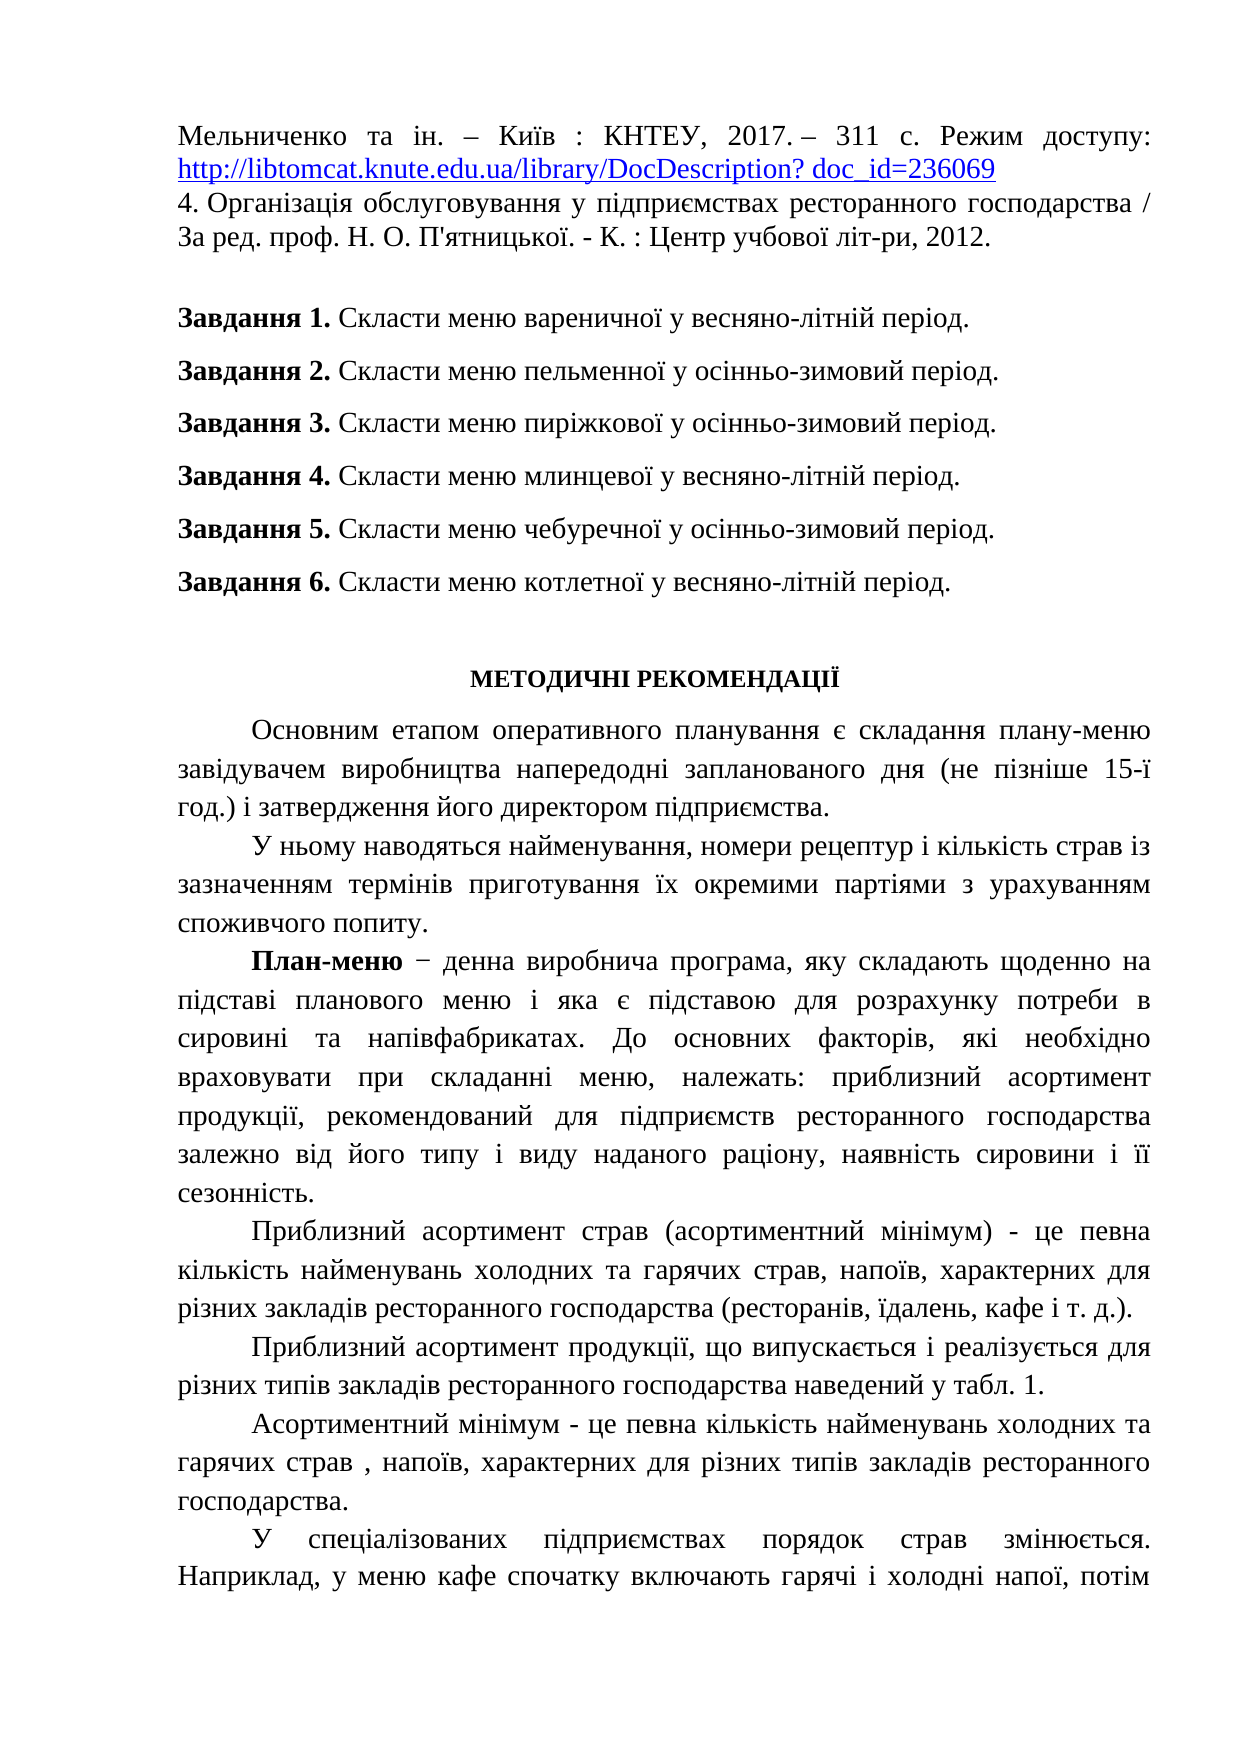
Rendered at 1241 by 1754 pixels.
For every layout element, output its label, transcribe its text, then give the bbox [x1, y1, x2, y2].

text Приблизний асортимент страв (асортиментний мінімум) - це певна кількість найменувань холодних та гарячих страв, напоїв, характерних для різних закладів ресторанного господарства (ресторанів, їдалень, кафе і т. д.). [177, 1213, 1152, 1324]
text Завдання 1. Скласти меню вареничної у весняно-літній період. [177, 300, 1152, 333]
text Завдання 5. Скласти меню чебуречної у осінньо-зимовий період. [177, 511, 1152, 545]
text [177, 1522, 1152, 1591]
text У ньому наводяться найменування, номери рецептур і кількість страв із зазначенням термінів приготування їх окремими партіями з урахуванням споживчого попиту. [177, 828, 1152, 938]
text Завдання 4. Скласти меню млинцевої у весняно-літній період. [177, 458, 1152, 492]
text Завдання 6. Скласти меню котлетної у весняно-літній період. [177, 564, 1152, 598]
text Основним етапом оперативного планування є складання плану-меню завідувачем виробництва напередодні запланованого дня (не пізніше 15-ї год.) і затвердження його директором підприємства. [177, 712, 1152, 823]
text Приблизний асортимент продукції, що випускається і реалізується для різних типів закладів ресторанного господарства наведений у табл. 1. [177, 1329, 1152, 1401]
text Асортиментний мінімум - це певна кількість найменувань холодних та гарячих страв , напоїв, характерних для різних типів закладів ресторанного господарства. [177, 1406, 1152, 1517]
list Організація обслуговування у підприємствах ресторанного господарства / За ред. проф. Н. О. П'ятницької. - К. : Центр учбової літ-ри, 2012. [177, 185, 1152, 252]
text План-меню − денна виробнича програма, яку складають щоденно на підставі планового меню і яка є підставою для розрахунку потреби в сировині та напівфабрикатах. До основних факторів, які необхідно враховувати при складанні меню, належать: приблизний асортимент продукції, рекомендований для підприємств ресторанного господарства залежно від його типу і виду наданого раціону, наявність сировини і її сезонність. [177, 943, 1152, 1208]
text Завдання 3. Скласти меню пиріжкової у осінньо-зимовий період. [177, 406, 1152, 439]
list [177, 152, 1152, 185]
text МЕТОДИЧНІ РЕКОМЕНДАЦІЇ [121, 664, 1152, 693]
text Завдання 2. Скласти меню пельменної у осінньо-зимовий період. [177, 353, 1152, 386]
